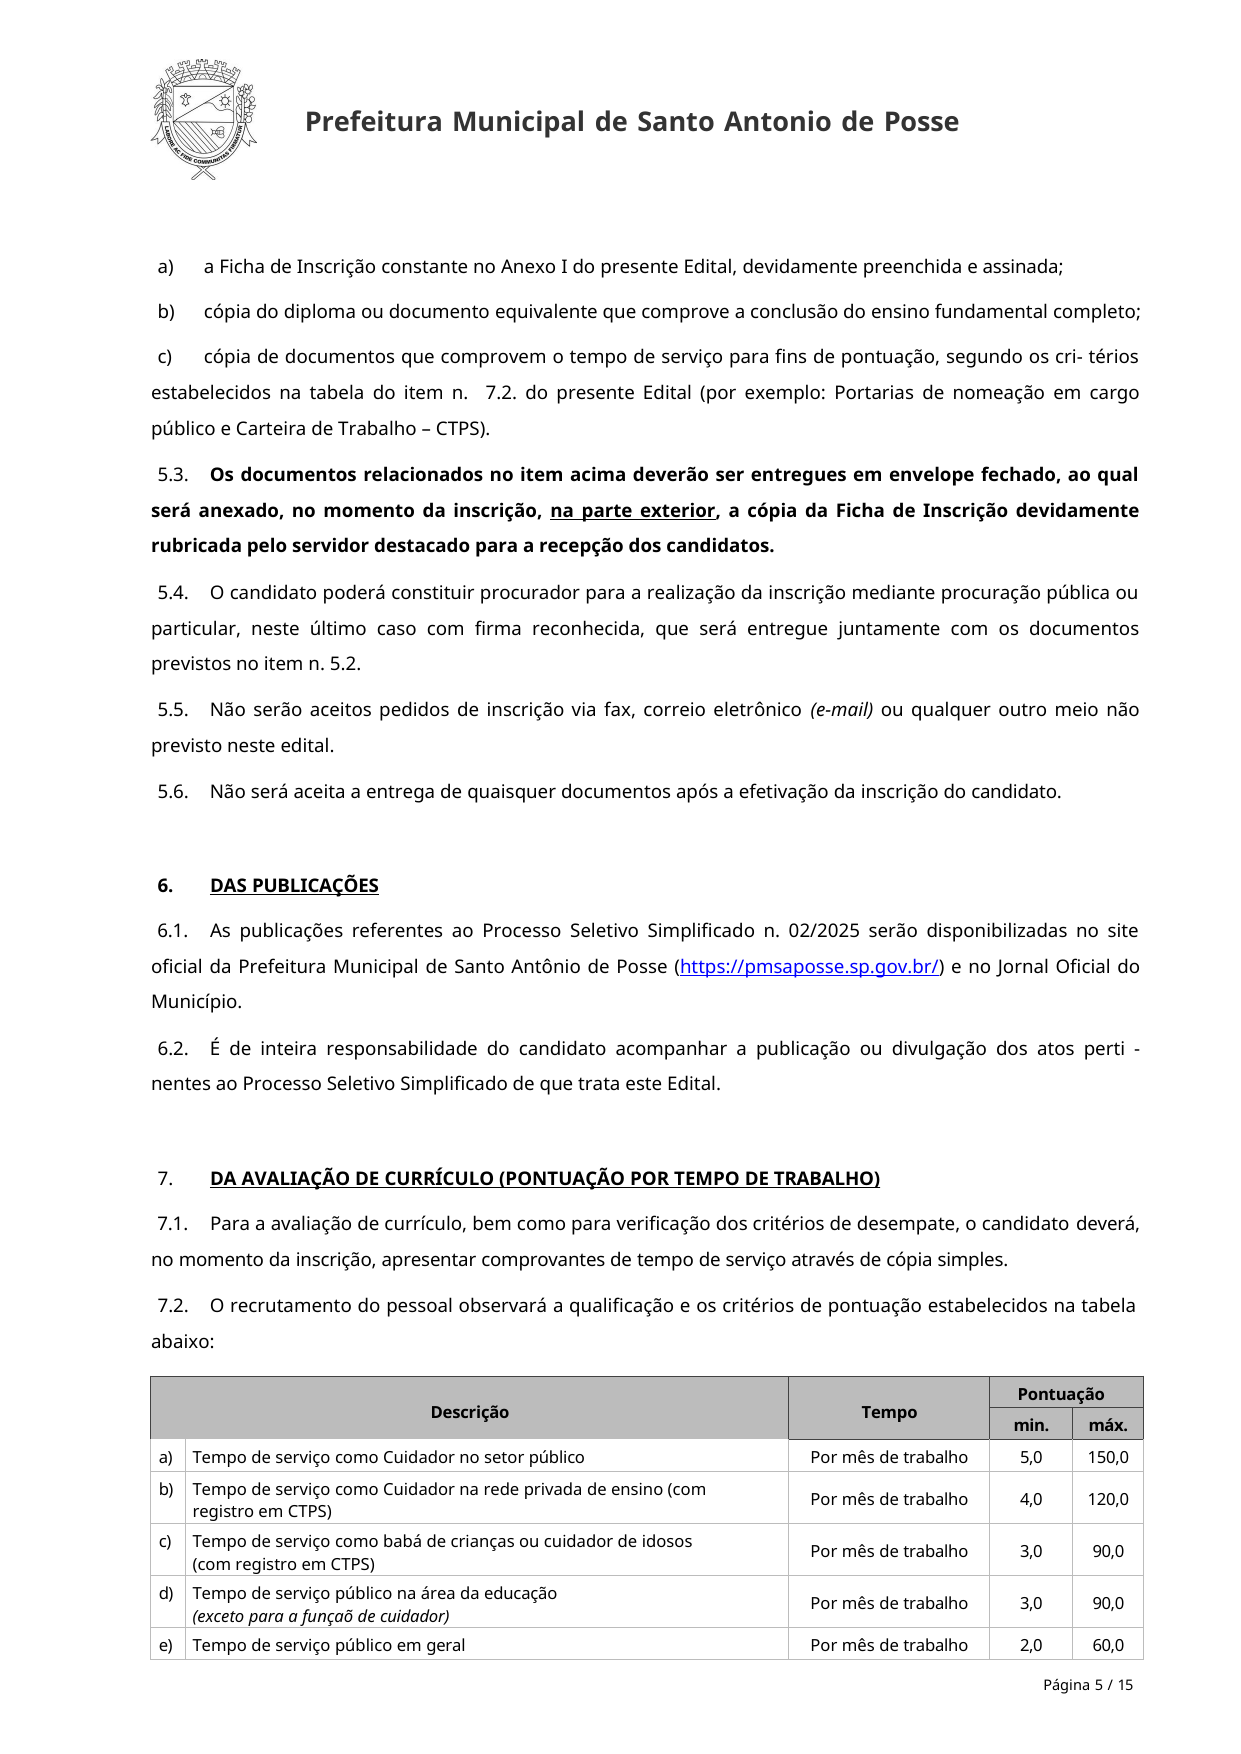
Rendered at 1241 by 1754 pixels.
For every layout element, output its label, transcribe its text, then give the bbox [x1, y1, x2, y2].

list a Ficha de Inscrição constante no Anexo I do presente Edital, devidamente preenchida e assinada; [157, 253, 1166, 279]
subtitle DAS PUBLICAÇÕES [157, 872, 1166, 897]
list Não será aceita a entrega de quaisquer documentos após a efetivação da inscrição do candidato. [157, 779, 1166, 804]
table_cell 150,0 [1073, 1440, 1143, 1471]
table_cell Tempo de serviço público na área da educação (exceto para a funçaõ de cuidador) [186, 1576, 788, 1627]
table_cell Por mês de trabalho [789, 1440, 989, 1471]
table_cell 120,0 [1073, 1472, 1143, 1523]
table_cell d) [151, 1576, 185, 1627]
table_cell 90,0 [1073, 1524, 1143, 1575]
table_cell Tempo de serviço público em geral [186, 1628, 788, 1659]
table_cell Por mês de trabalho [789, 1472, 989, 1523]
list Não serão aceitos pedidos de inscrição via fax, correio eletrônico (e-mail) ou qualquer outro meio não previsto neste edital. [151, 697, 1140, 758]
picture [150, 59, 257, 180]
table_cell 4,0 [990, 1472, 1072, 1523]
table_cell Tempo de serviço como Cuidador no setor público [186, 1439, 788, 1471]
list cópia do diploma ou documento equivalente que comprove a conclusão do ensino fundamental completo; [157, 298, 1166, 324]
table_cell Tempo de serviço como Cuidador na rede privada de ensino (com registro em CTPS) [186, 1472, 788, 1523]
table_cell máx. [1073, 1408, 1143, 1439]
table_cell min. [990, 1408, 1072, 1439]
table_cell 5,0 [990, 1440, 1072, 1471]
table_cell Tempo de serviço como babá de crianças ou cuidador de idosos (com registro em CTPS) [186, 1524, 788, 1575]
table_cell Por mês de trabalho [789, 1524, 989, 1575]
table_cell c) [151, 1524, 185, 1575]
table_cell 3,0 [990, 1524, 1072, 1575]
table_cell Por mês de trabalho [789, 1576, 989, 1627]
list O recrutamento do pessoal observará a qualificação e os critérios de pontuação estabelecidos na tabela abaixo: [151, 1292, 1138, 1353]
list O candidato poderá constituir procurador para a realização da inscrição mediante procuração pública ou particular, neste último caso com firma reconhecida, que será entregue juntamente com os documentos previstos no item n. 5.2. [151, 579, 1140, 676]
table_header Tempo [789, 1377, 989, 1439]
table_header Descrição [151, 1377, 788, 1439]
table_cell e) [151, 1628, 185, 1659]
table_cell b) [151, 1472, 185, 1523]
list Para a avaliação de currículo, bem como para verificação dos critérios de desempate, o candidato deverá, no momento da inscrição, apresentar comprovantes de tempo de serviço através de cópia simples. [151, 1210, 1140, 1271]
table_cell a) [151, 1439, 185, 1471]
list As publicações referentes ao Processo Seletivo Simplificado n. 02/2025 serão disponibilizadas no site oficial da Prefeitura Municipal de Santo Antônio de Posse (https://pmsaposse.sp.gov.br/) e no Jornal Oficial do Município. [151, 917, 1140, 1014]
table_header Pontuação [990, 1377, 1143, 1407]
table_cell 60,0 [1073, 1628, 1143, 1659]
table_cell Por mês de trabalho [789, 1628, 989, 1659]
list cópia de documentos que comprovem o tempo de serviço para fins de pontuação, segundo os cri- térios estabelecidos na tabela do item n. 7.2. do presente Edital (por exemplo: Portarias de nomeação em cargo público e Carteira de Trabalho – CTPS). [151, 344, 1140, 441]
subtitle DA AVALIAÇÃO DE CURRÍCULO (PONTUAÇÃO POR TEMPO DE TRABALHO) [157, 1165, 1166, 1191]
list É de inteira responsabilidade do candidato acompanhar a publicação ou divulgação dos atos perti - nentes ao Processo Seletivo Simplificado de que trata este Edital. [151, 1035, 1140, 1096]
table_cell 3,0 [990, 1576, 1072, 1627]
table_cell 90,0 [1073, 1576, 1143, 1627]
subtitle Os documentos relacionados no item acima deverão ser entregues em envelope fechado, ao qual será anexado, no momento da inscrição, na parte exterior, a cópia da Ficha de Inscrição devidamente rubricada pelo servidor destacado para a recepção dos candidatos. [151, 461, 1140, 558]
table_cell 2,0 [990, 1628, 1072, 1659]
